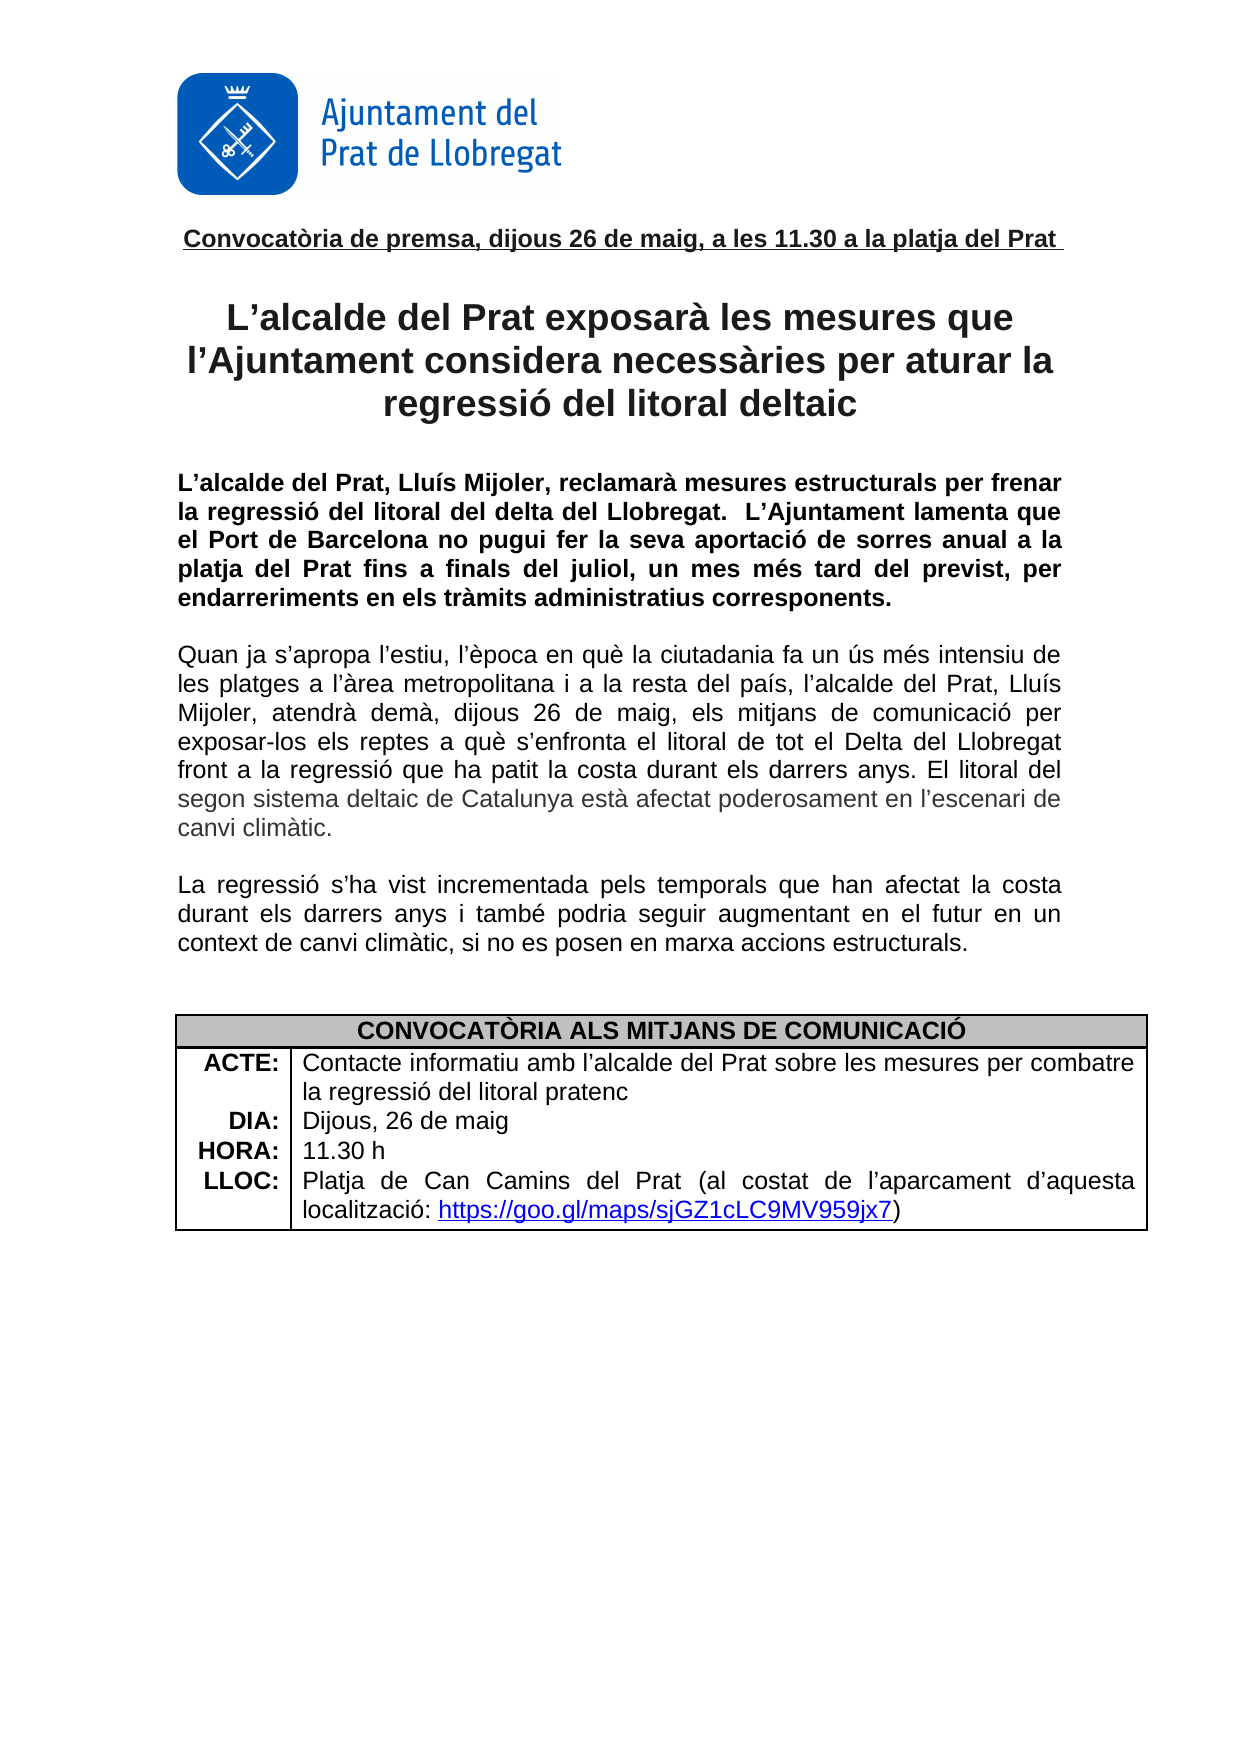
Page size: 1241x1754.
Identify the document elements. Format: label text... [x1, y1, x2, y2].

text L’alcalde del Prat, Lluís Mijoler, reclamarà mesures estructurals per frenar la regressió del litoral del delta del Llobregat. L’Ajuntament lamenta que el Port de Barcelona no pugui fer la seva aportació de sorres anual a la platja del Prat fins a finals del juliol, un mes més tard del previst, per endarreriments en els tràmits administratius corresponents. [177, 468, 1063, 612]
table_cell LLOC: [177, 1166, 290, 1224]
table_cell 11.30 h [292, 1136, 1146, 1166]
picture [177, 73, 562, 195]
table_cell Platja de Can Camins del Prat (al costat de l’aparcament d’aquesta localització: https://goo.gl/maps/sjGZ1cLC9MV959jx7) [292, 1166, 1146, 1224]
table_cell ACTE: [177, 1049, 290, 1106]
text La regressió s’ha vist incrementada pels temporals que han afectat la costa durant els darrers anys i també podria seguir augmentant en el futur en un context de canvi climàtic, si no es posen en marxa accions estructurals. [177, 870, 1063, 957]
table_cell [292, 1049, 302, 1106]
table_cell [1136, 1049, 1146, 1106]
text Convocatòria de premsa, dijous 26 de maig, a les 11.30 a la platja del Prat [177, 223, 1063, 252]
table_cell DIA: [177, 1106, 290, 1136]
table_cell [1136, 1224, 1146, 1229]
text L’alcalde del Prat exposarà les mesures que l’Ajuntament considera necessàries per aturar la regressió del litoral deltaic [177, 295, 1063, 425]
table_cell HORA: [177, 1136, 290, 1166]
table_cell [292, 1224, 302, 1229]
table_cell Dijous, 26 de maig [292, 1106, 1146, 1136]
table_cell [177, 1224, 290, 1229]
table_header CONVOCATÒRIA ALS MITJANS DE COMUNICACIÓ [177, 1016, 1146, 1046]
text Quan ja s’apropa l’estiu, l’època en què la ciutadania fa un ús més intensiu de les platges a l’àrea metropolitana i a la resta del país, l’alcalde del Prat, Lluís Mijoler, atendrà demà, dijous 26 de maig, els mitjans de comunicació per exposar-los els reptes a què s’enfronta el litoral de tot el Delta del Llobregat front a la regressió que ha patit la costa durant els darrers anys. El litoral del segon sistema deltaic de Catalunya està afectat poderosament en l’escenari de canvi climàtic. [177, 640, 1063, 842]
